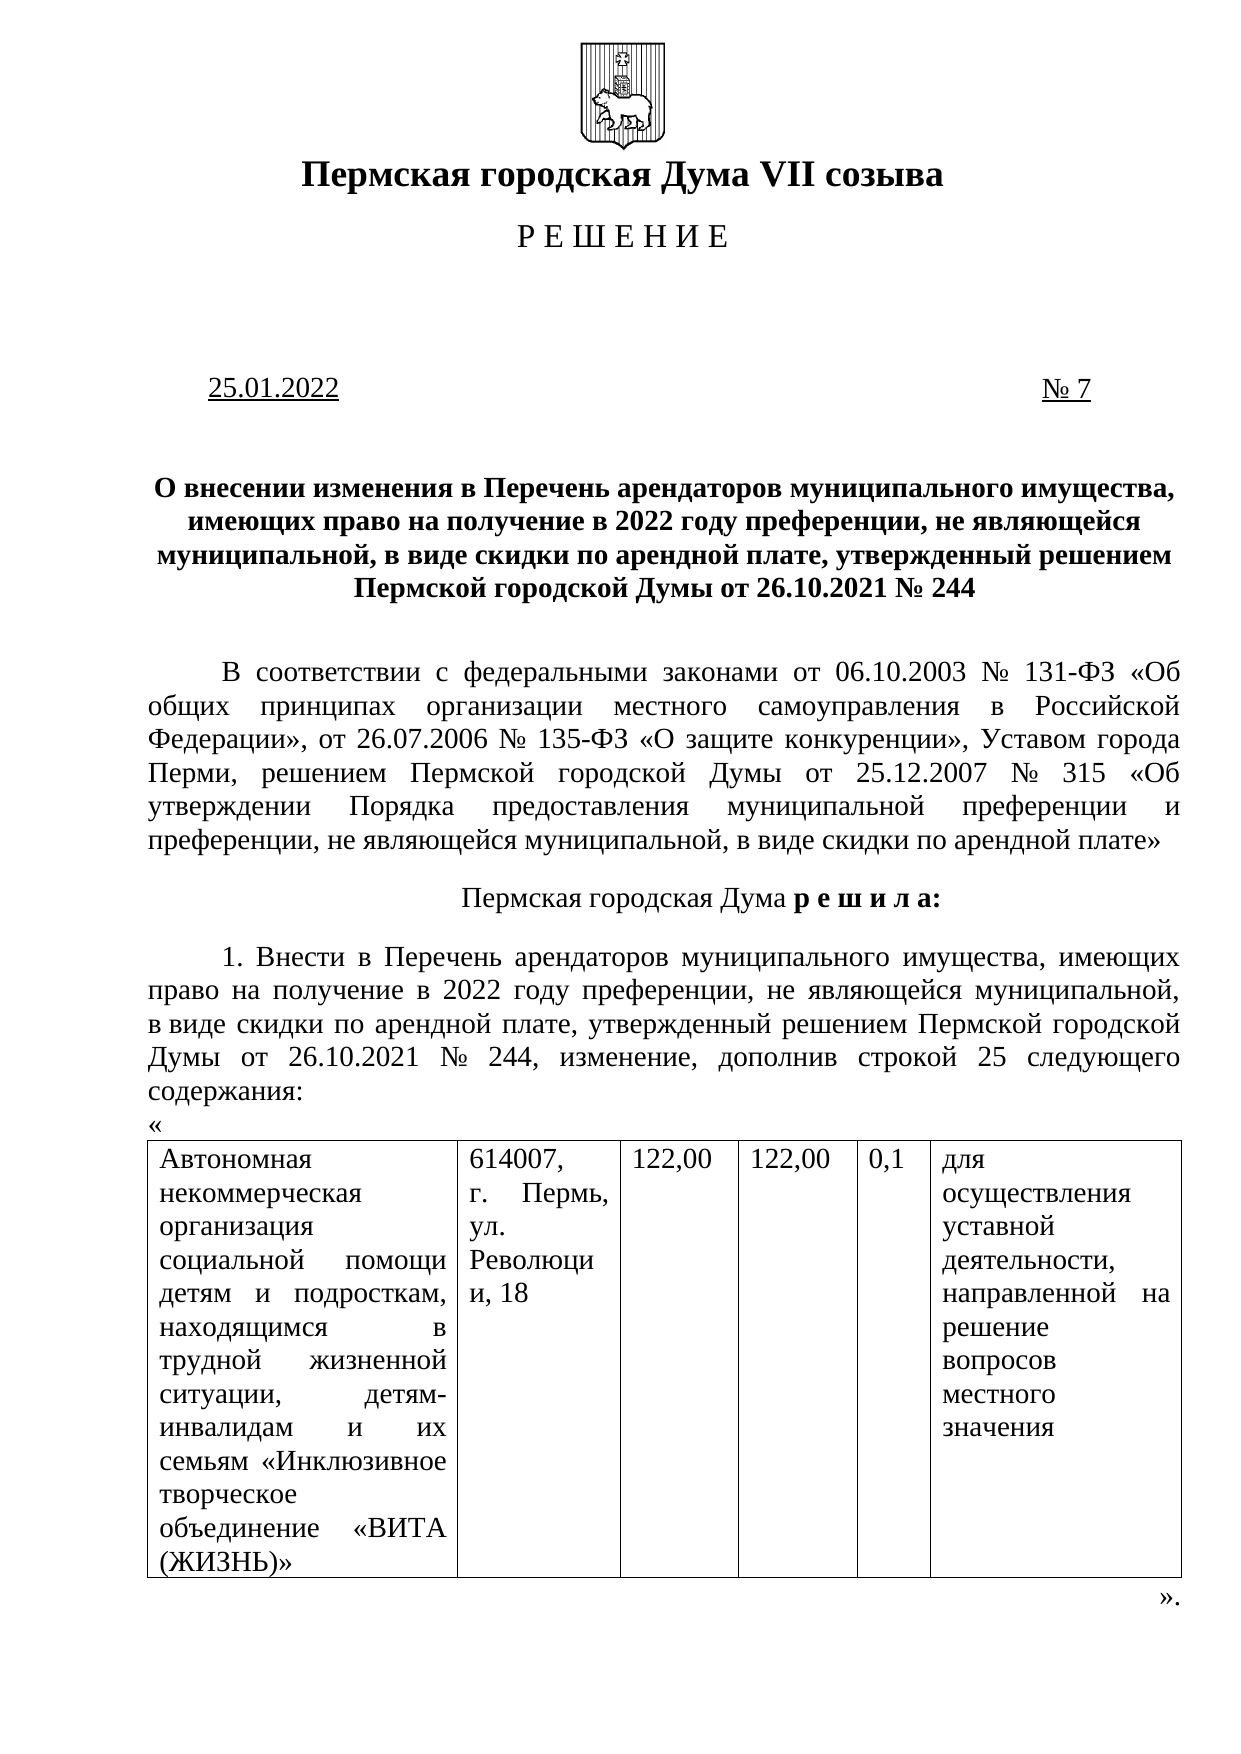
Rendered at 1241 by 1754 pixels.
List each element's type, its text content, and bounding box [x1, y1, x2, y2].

table_header для осуществления уставной деятельности, направленной на решение вопросов местного значения [931, 1141, 1181, 1577]
text В соответствии с федеральными законами от 06.10.2003 № 131-ФЗ «Об общих принципах организации местного самоуправления в Российской Федерации», от 26.07.2006 № 135-ФЗ «О защите конкуренции», Уставом города Перми, решением Пермской городской Думы от 25.12.2007 № 315 «Об утверждении Порядка предоставления муниципальной преференции и преференции, не являющейся муниципальной, в виде скидки по арендной плате» [148, 654, 1181, 855]
text муниципальной, в виде скидки по арендной плате, утвержденный решением [148, 537, 1181, 571]
table_header 0,1 [858, 1141, 930, 1577]
table_header 122,00 [739, 1141, 857, 1577]
table_header 614007, г. Пермь, ул. Революции, 18 [458, 1141, 620, 1577]
text 1. Внести в Перечень арендаторов муниципального имущества, имеющих право на получение в 2022 году преференции, не являющейся муниципальной, в виде скидки по арендной плате, утвержденный решением Пермской городской Думы от 26.10.2021 № 244, изменение, дополнив строкой 25 следующего содержания: [148, 939, 1181, 1107]
text « [148, 1107, 1181, 1140]
text О внесении изменения в Перечень арендаторов муниципального имущества, имеющих право на получение в 2022 году преференции, не являющейся [148, 470, 1181, 537]
table_header Автономная некоммерческая организация социальной помощи детям и подросткам, находящимся в трудной жизненной ситуации, детям-инвалидам и их семьям «Инклюзивное творческое объединение «ВИТА (ЖИЗНЬ)» [148, 1141, 457, 1577]
text Пермской городской Думы от 26.10.2021 № 244 [148, 571, 1181, 604]
text Пермская городская Дума р е ш и л а: [148, 880, 1181, 914]
text ». [148, 1578, 1181, 1612]
table_header 122,00 [621, 1141, 738, 1577]
